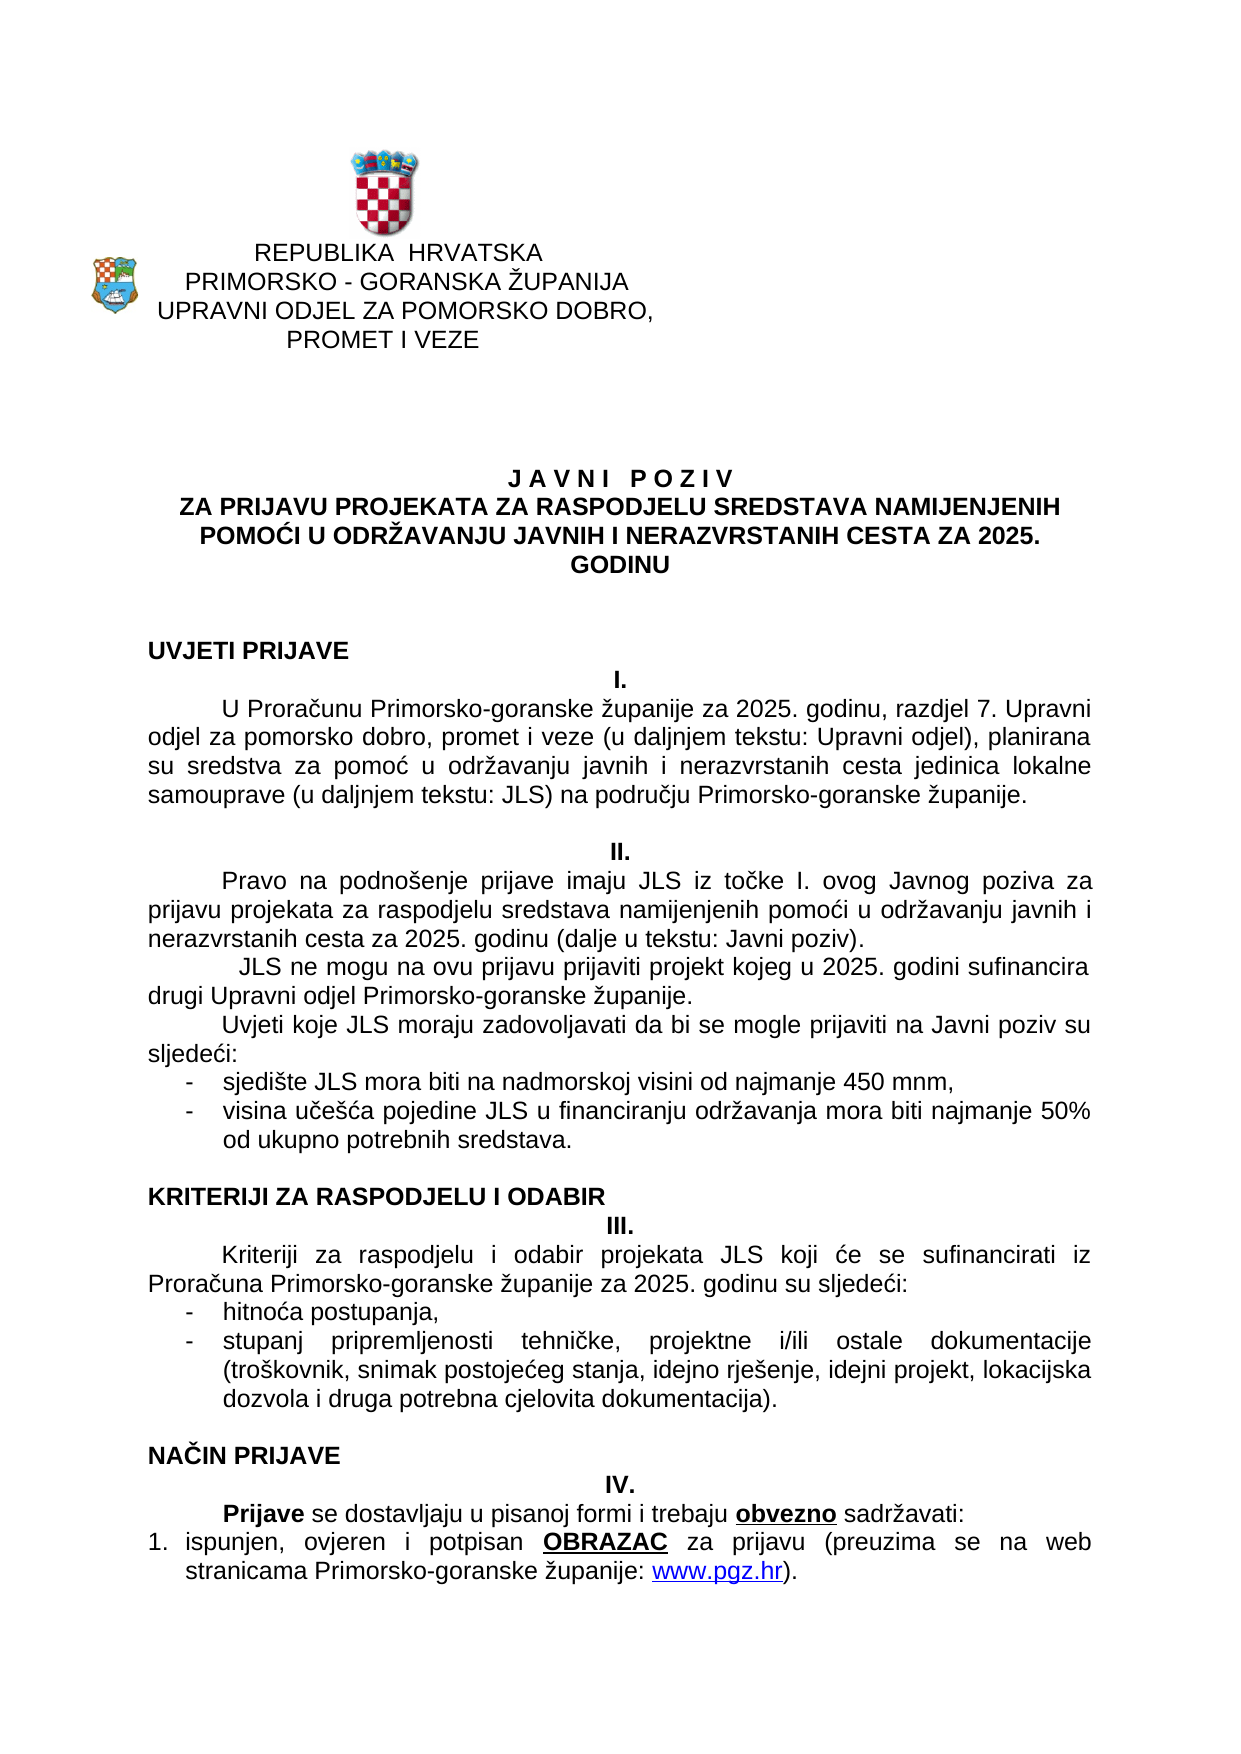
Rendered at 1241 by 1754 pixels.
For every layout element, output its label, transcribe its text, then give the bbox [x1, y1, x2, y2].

text I. [148, 665, 1093, 694]
text ZA PRIJAVU PROJEKATA ZA RASPODJELU SREDSTAVA NAMIJENJENIH [148, 492, 1093, 521]
text U Proračunu Primorsko-goranske županije za 2025. godinu, razdjel 7. Upravni odjel za pomorsko dobro, promet i veze (u daljnjem tekstu: Upravni odjel), planirana su sredstva za pomoć u održavanju javnih i nerazvrstanih cesta jedinica lokalne samouprave (u daljnjem tekstu: JLS) na području Primorsko-goranske županije. [148, 694, 1093, 809]
text II. [148, 837, 1093, 866]
text JLS ne mogu na ovu prijavu prijaviti projekt kojeg u 2025. godini sufinancira drugi Upravni odjel Primorsko-goranske županije. [148, 952, 1093, 1010]
text J A V N I P O Z I V [148, 464, 1093, 492]
text POMOĆI U ODRŽAVANJU JAVNIH I NERAZVRSTANIH CESTA ZA 2025. GODINU [148, 521, 1093, 579]
list visina učešća pojedine JLS u financiranju održavanja mora biti najmanje 50% od ukupno potrebnih sredstava. [185, 1096, 1093, 1154]
text UPRAVNI ODJEL ZA POMORSKO DOBRO, [148, 296, 1093, 325]
text NAČIN PRIJAVE [148, 1441, 1093, 1470]
list sjedište JLS mora biti na nadmorskoj visini od najmanje 450 mnm, [185, 1067, 1093, 1096]
list stupanj pripremljenosti tehničke, projektne i/ili ostale dokumentacije (troškovnik, snimak postojećeg stanja, idejno rješenje, idejni projekt, lokacijska dozvola i druga potrebna cjelovita dokumentacija). [185, 1326, 1093, 1412]
text PRIMORSKO - GORANSKA ŽUPANIJA [148, 267, 1093, 296]
text PROMET I VEZE [148, 325, 1093, 353]
text REPUBLIKA HRVATSKA [148, 238, 1093, 267]
text Kriteriji za raspodjelu i odabir projekata JLS koji će se sufinancirati iz Proračuna Primorsko-goranske županije za 2025. godinu su sljedeći: [148, 1240, 1093, 1297]
text UVJETI PRIJAVE [148, 636, 1093, 665]
text KRITERIJI ZA RASPODJELU I ODABIR [148, 1182, 1093, 1211]
text Pravo na podnošenje prijave imaju JLS iz točke I. ovog Javnog poziva za prijavu projekata za raspodjelu sredstava namijenjenih pomoći u održavanju javnih i nerazvrstanih cesta za 2025. godinu (dalje u tekstu: Javni poziv). [148, 866, 1093, 952]
list hitnoća postupanja, [185, 1297, 1093, 1326]
picture [348, 147, 421, 239]
text Prijave se dostavljaju u pisanoj formi i trebaju obvezno sadržavati: [148, 1499, 1093, 1527]
text Uvjeti koje JLS moraju zadovoljavati da bi se mogle prijaviti na Javni poziv su sljedeći: [148, 1010, 1093, 1067]
list ispunjen, ovjeren i potpisan OBRAZAC za prijavu (preuzima se na web stranicama Primorsko-goranske županije: www.pgz.hr). [148, 1527, 1093, 1585]
text III. [148, 1211, 1093, 1240]
picture [91, 257, 139, 314]
text IV. [148, 1470, 1093, 1499]
